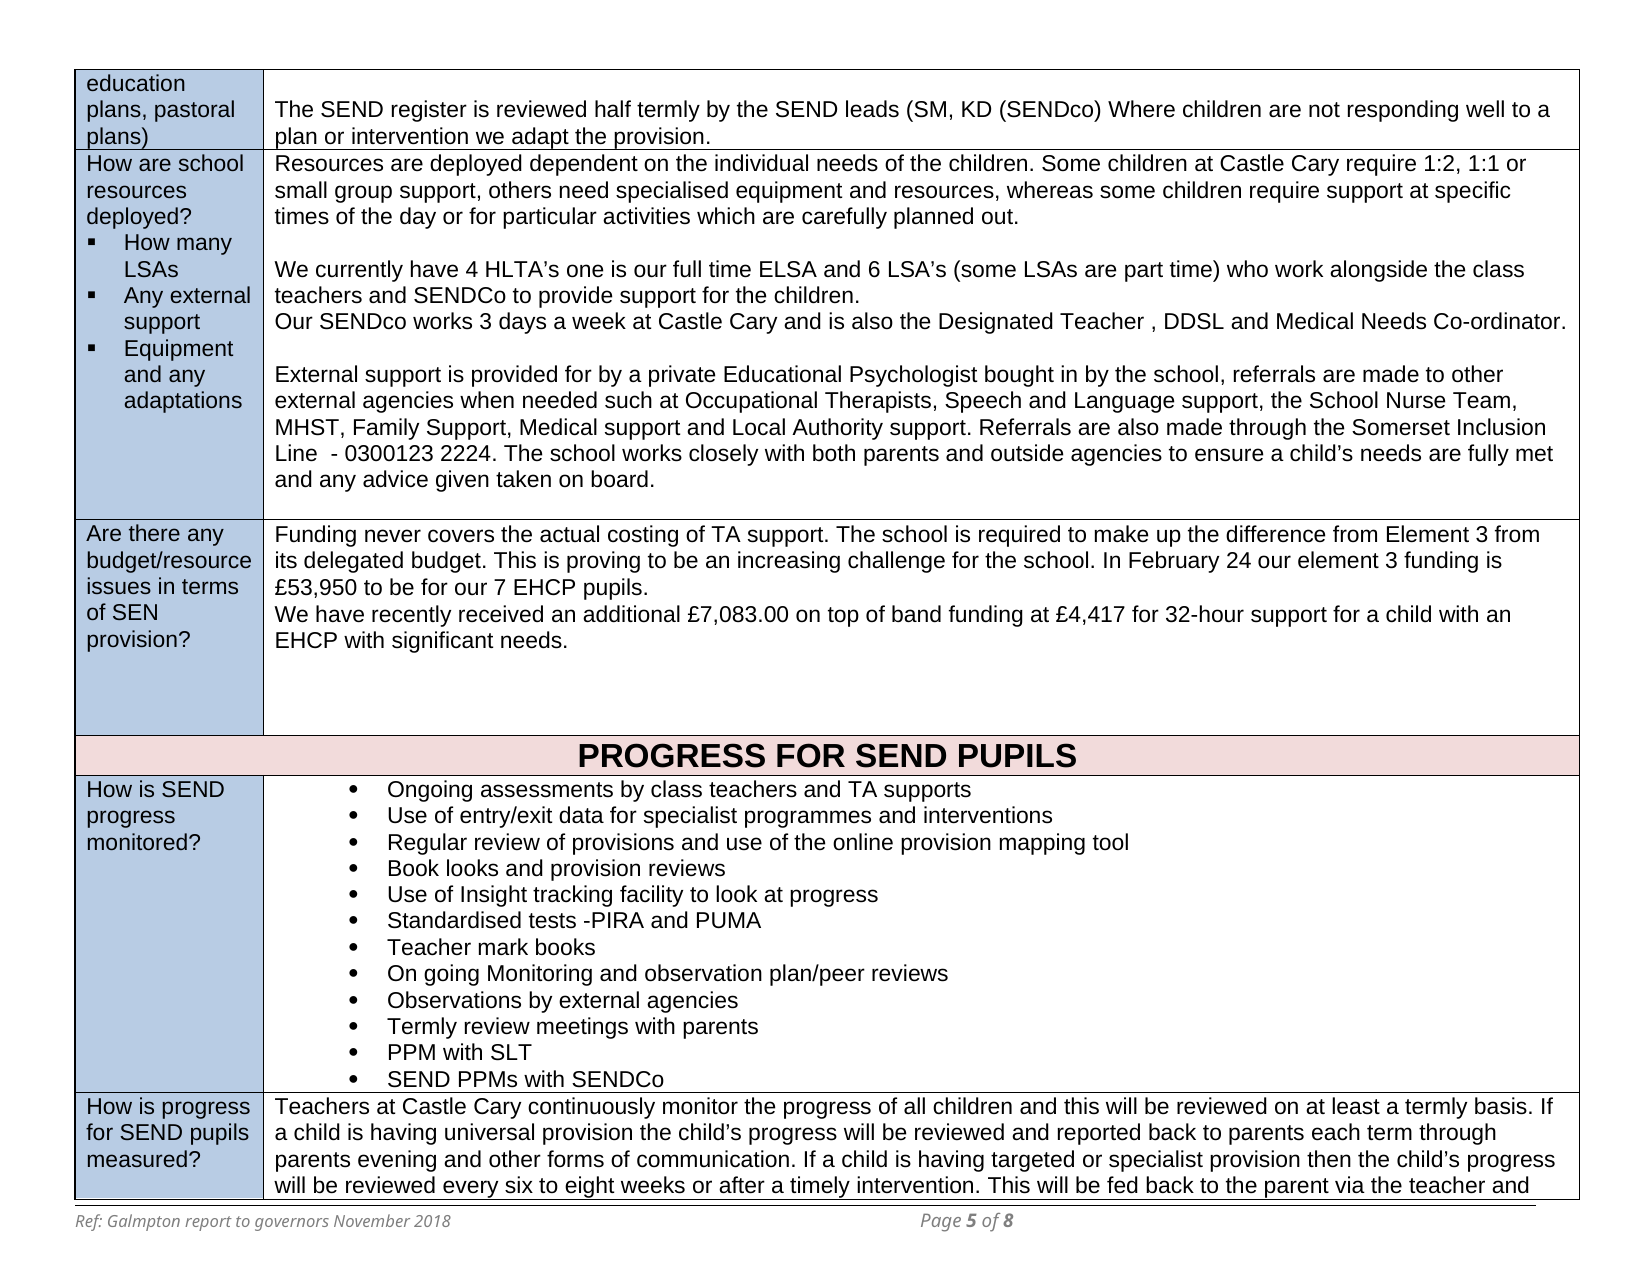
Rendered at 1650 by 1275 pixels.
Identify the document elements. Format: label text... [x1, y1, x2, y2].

table_cell Ongoing assessments by class teachers and TA supports Use of entry/exit data for specialist programmes and interventions Regular review of provisions and use of the online provision mapping tool Book looks and provision reviews Use of Insight tracking facility to look at progress Standardised tests -PIRA and PUMA Teacher mark books On going Monitoring and observation plan/peer reviews Observations by external agencies Termly review meetings with parents PPM with SLT SEND PPMs with SENDCo [264, 776, 1579, 1092]
table_cell Resources are deployed dependent on the individual needs of the children. Some children at Castle Cary require 1:2, 1:1 or small group support, others need specialised equipment and resources, whereas some children require support at specific times of the day or for particular activities which are carefully planned out. We currently have 4 HLTA’s one is our full time ELSA and 6 LSA’s (some LSAs are part time) who work alongside the class teachers and SENDCo to provide support for the children. Our SENDco works 3 days a week at Castle Cary and is also the Designated Teacher , DDSL and Medical Needs Co-ordinator. External support is provided for by a private Educational Psychologist bought in by the school, referrals are made to other external agencies when needed such at Occupational Therapists, Speech and Language support, the School Nurse Team, MHST, Family Support, Medical support and Local Authority support. Referrals are also made through the Somerset Inclusion Line - 0300123 2224. The school works closely with both parents and outside agencies to ensure a child’s needs are fully met and any advice given taken on board. [264, 150, 1579, 519]
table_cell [264, 1093, 1579, 1198]
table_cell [76, 70, 263, 149]
table_cell Funding never covers the actual costing of TA support. The school is required to make up the difference from Element 3 from its delegated budget. This is proving to be an increasing challenge for the school. In February 24 our element 3 funding is £53,950 to be for our 7 EHCP pupils. We have recently received an additional £7,083.00 on top of band funding at £4,417 for 32-hour support for a child with an EHCP with significant needs. [264, 520, 1579, 735]
table_cell Are there any budget/resource issues in terms of SEN provision? [76, 520, 263, 735]
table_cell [76, 1093, 263, 1198]
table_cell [264, 70, 1579, 149]
table_cell PROGRESS FOR SEND PUPILS [76, 736, 1579, 775]
table_cell How are school resources deployed? How many LSAs Any external support Equipment and any adaptations [76, 150, 263, 519]
table_cell How is SEND progress monitored? [76, 776, 263, 1092]
